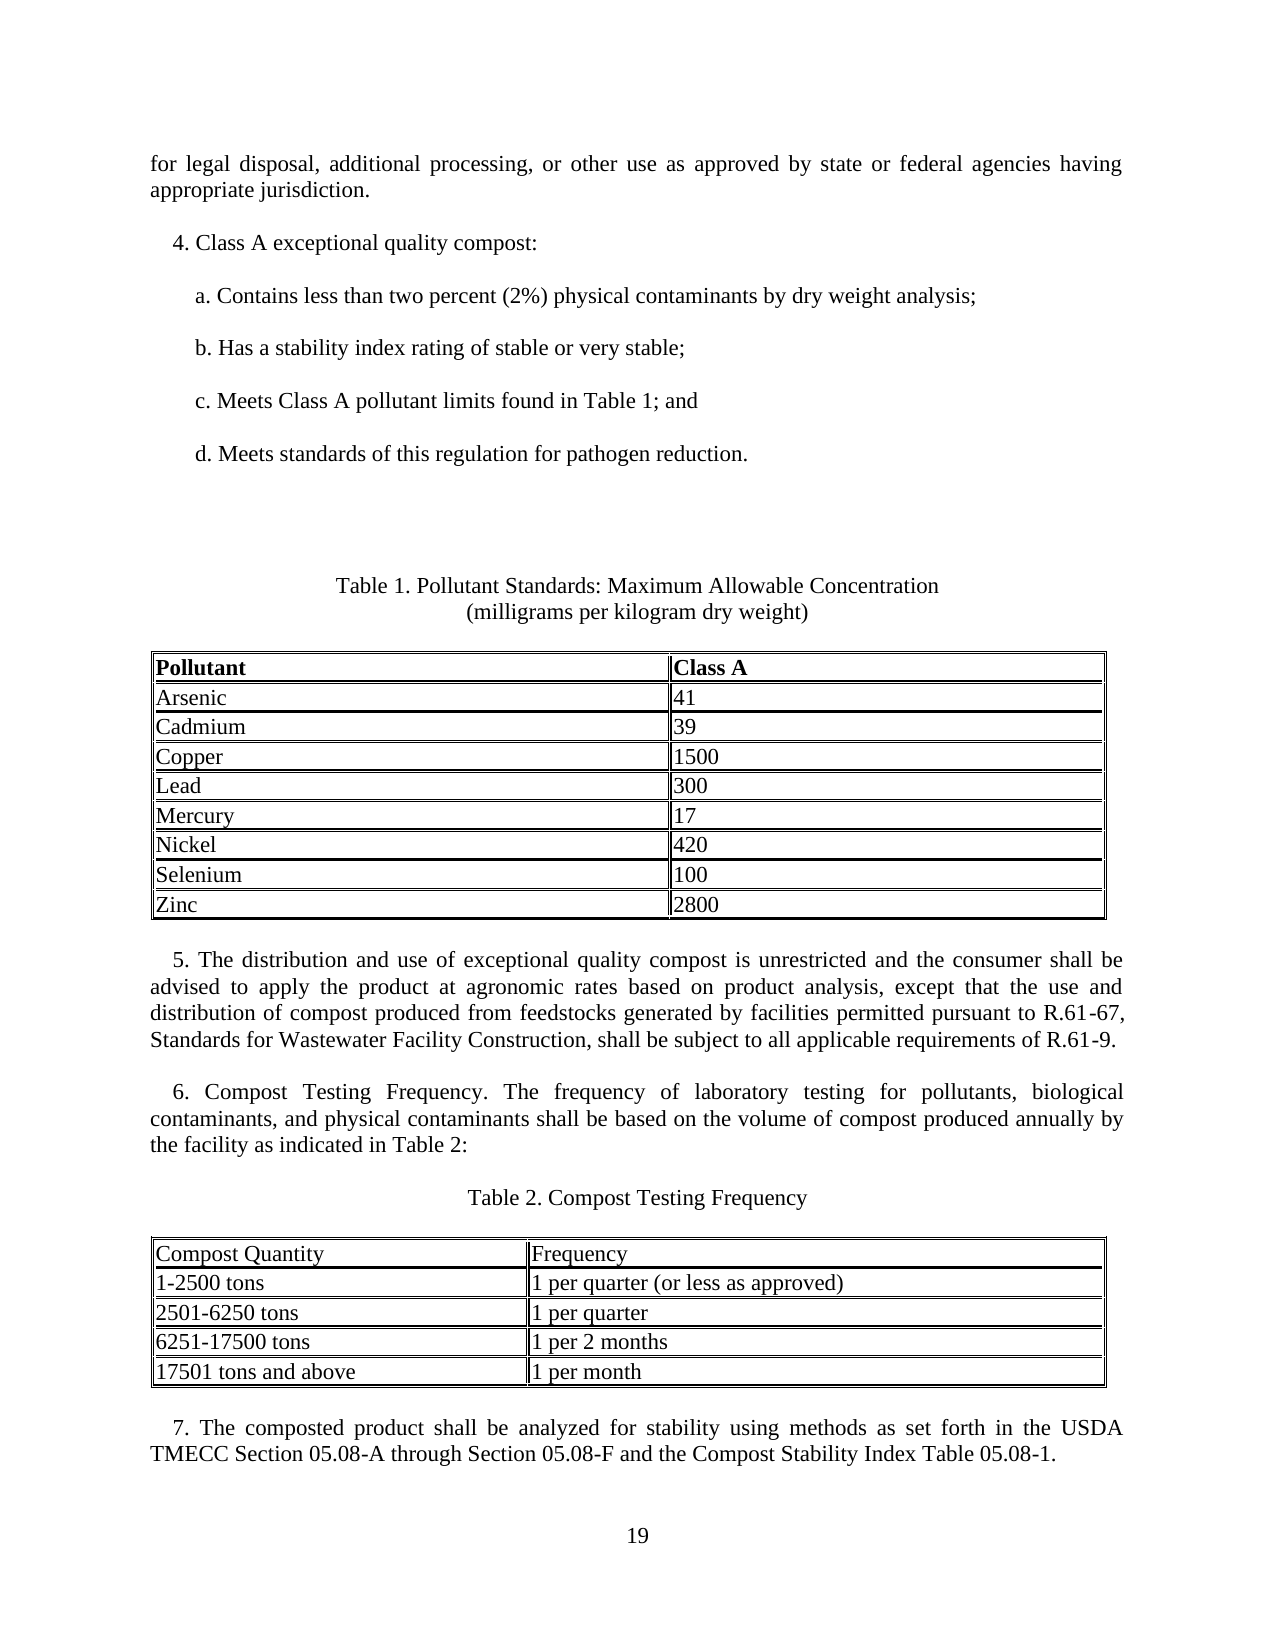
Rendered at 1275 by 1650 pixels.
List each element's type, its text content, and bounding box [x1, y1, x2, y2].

table_cell 2800 [670, 888, 1104, 917]
table_header Class A [670, 654, 1104, 680]
text (milligrams per kilogram dry weight) [150, 598, 1125, 624]
table_cell Lead [154, 769, 668, 799]
text c. Meets Class A pollutant limits found in Table 1; and [150, 387, 1125, 413]
table_cell 1500 [672, 740, 1104, 769]
table_cell Copper [154, 740, 668, 769]
table_cell Nickel [154, 828, 668, 858]
text 7. The composted product shall be analyzed for stability using methods as set forth in the USDA TMECC Section 05.08-A through Section 05.08-F and the Compost Stability Index Table 05.08-1. [150, 1414, 1125, 1467]
text a. Contains less than two percent (2%) physical contaminants by dry weight analysis; [150, 282, 1125, 308]
table_cell 1 per quarter (or less as approved) [530, 1266, 1104, 1296]
text Table 1. Pollutant Standards: Maximum Allowable Concentration [150, 572, 1125, 598]
text 5. The distribution and use of exceptional quality compost is unrestricted and the consumer shall be advised to apply the product at agronomic rates based on product analysis, except that the use and distribution of compost produced from feedstocks generated by facilities permitted pursuant to R.61-67, Standards for Wastewater Facility Construction, shall be subject to all applicable requirements of R.61-9. [150, 947, 1125, 1052]
text 6. Compost Testing Frequency. The frequency of laboratory testing for pollutants, biological contaminants, and physical contaminants shall be based on the volume of compost produced annually by the facility as indicated in Table 2: [150, 1078, 1125, 1157]
table_cell 300 [672, 769, 1104, 799]
table_header Compost Quantity [154, 1238, 528, 1266]
table_cell 17 [670, 799, 1105, 828]
table_cell 6251-17500 tons [154, 1325, 526, 1355]
table_cell 1-2500 tons [154, 1266, 526, 1296]
table_cell Mercury [152, 799, 670, 828]
table_cell 420 [672, 828, 1104, 858]
text Table 2. Compost Testing Frequency [150, 1184, 1125, 1210]
table_cell Zinc [154, 888, 670, 917]
table_cell 2501-6250 tons [152, 1296, 528, 1325]
table_header Frequency [528, 1240, 1104, 1266]
table_cell 1 per quarter [528, 1296, 1105, 1325]
table_cell 100 [672, 858, 1105, 887]
table_header Pollutant [152, 652, 670, 680]
table_cell 1 per 2 months [530, 1325, 1104, 1355]
table_cell 17501 tons and above [152, 1355, 528, 1384]
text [150, 150, 1125, 203]
table_cell 41 [672, 680, 1104, 710]
text b. Has a stability index rating of stable or very stable; [150, 334, 1125, 361]
table_cell Selenium [152, 858, 668, 887]
text 4. Class A exceptional quality compost: [150, 229, 1125, 255]
table_cell 1 per month [528, 1355, 1105, 1384]
text d. Meets standards of this regulation for pathogen reduction. [150, 440, 1125, 466]
table_cell 39 [672, 710, 1104, 739]
table_cell Cadmium [154, 710, 668, 739]
table_cell Arsenic [154, 680, 668, 710]
